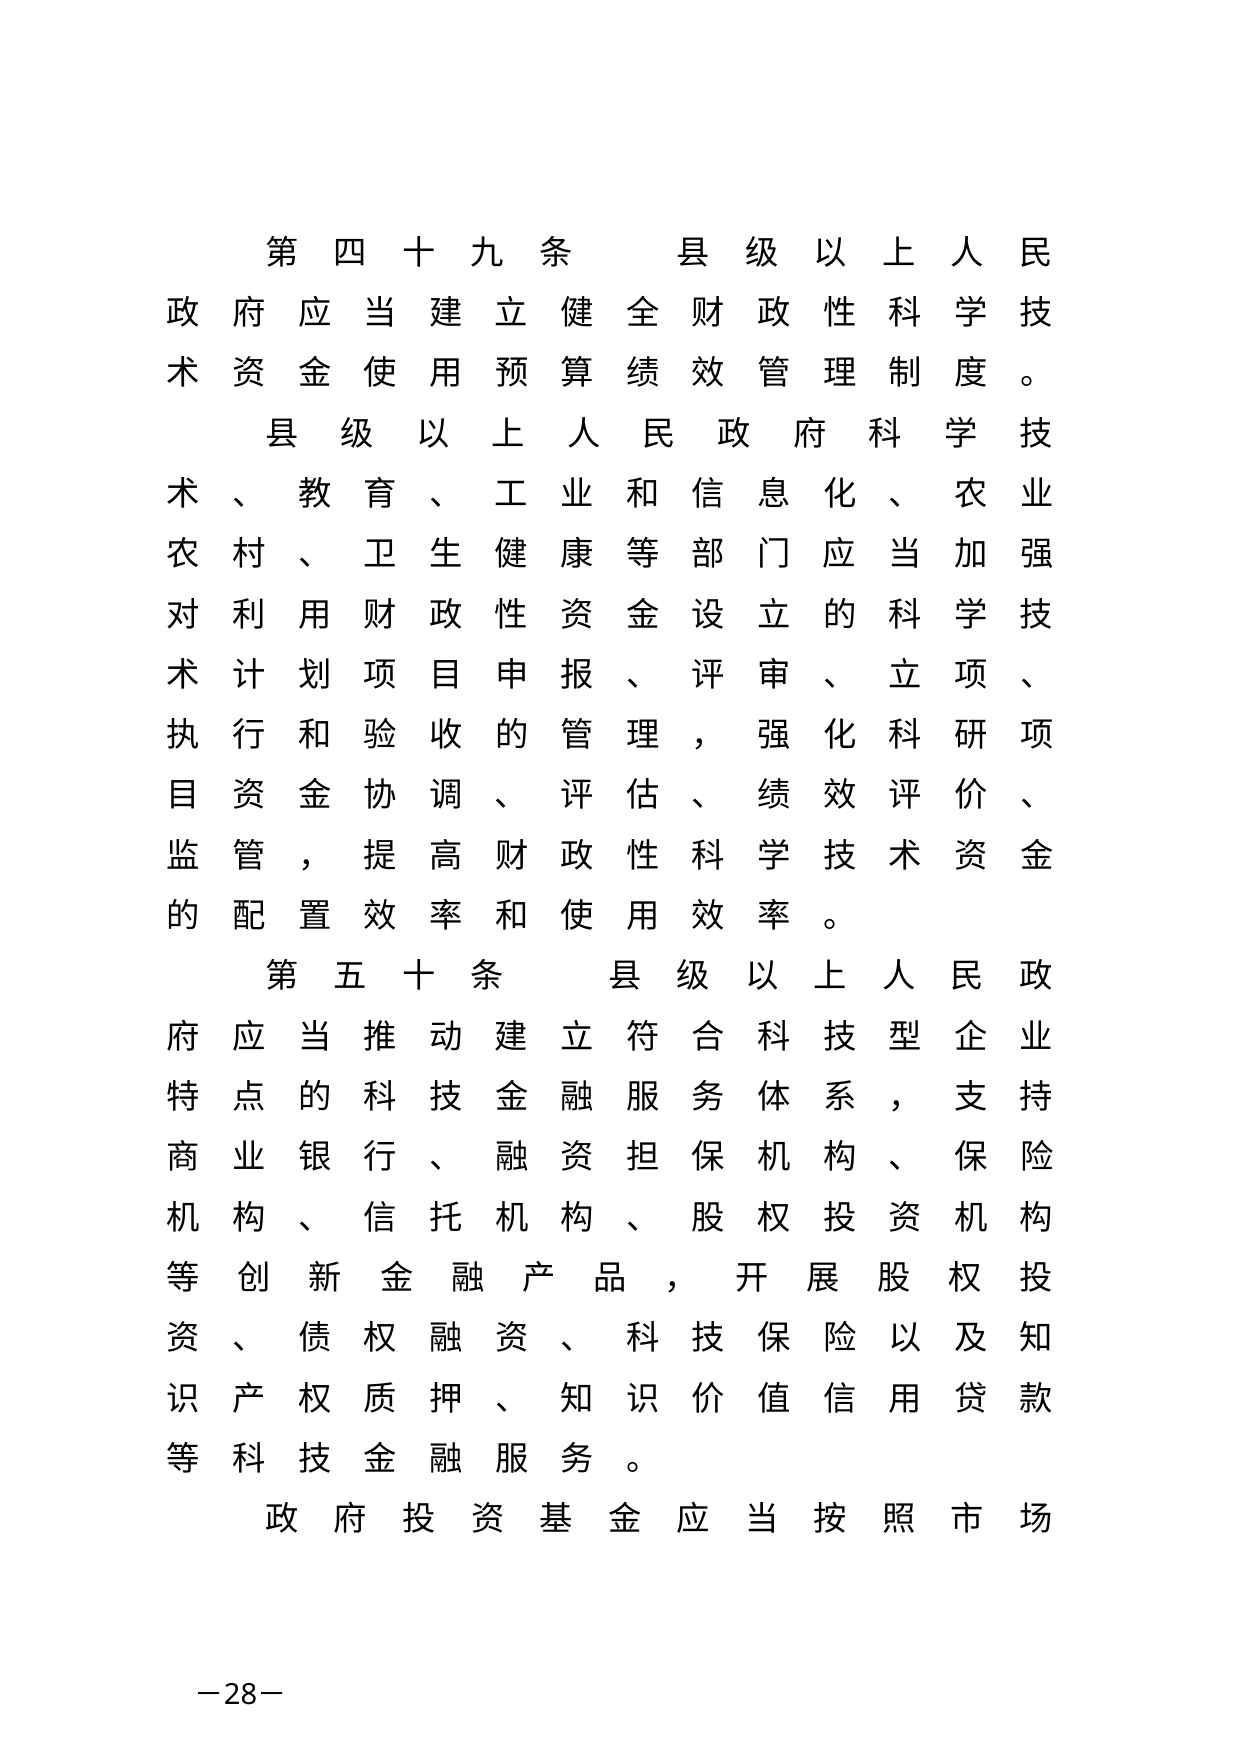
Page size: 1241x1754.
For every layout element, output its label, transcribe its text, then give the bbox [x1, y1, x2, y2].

text 第五十条 县级以上人民政府应当推动建立符合科技型企业特点的科技金融服务体系，支持商业银行、融资担保机构、保险机构、信托机构、股权投资机构等创新金融产品，开展股权投资、债权融资、科技保险以及知识产权质押、知识价值信用贷款等科技金融服务。 [167, 943, 1085, 1486]
text 县级以上人民政府科学技术、教育、工业和信息化、农业农村、卫生健康等部门应当加强对利用财政性资金设立的科学技术计划项目申报、评审、立项、执行和验收的管理，强化科研项目资金协调、评估、绩效评价、监管，提高财政性科学技术资金的配置效率和使用效率。 [167, 400, 1085, 943]
text 第四十九条 县级以上人民政府应当建立健全财政性科学技术资金使用预算绩效管理制度。 [167, 219, 1085, 400]
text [167, 1486, 1085, 1546]
